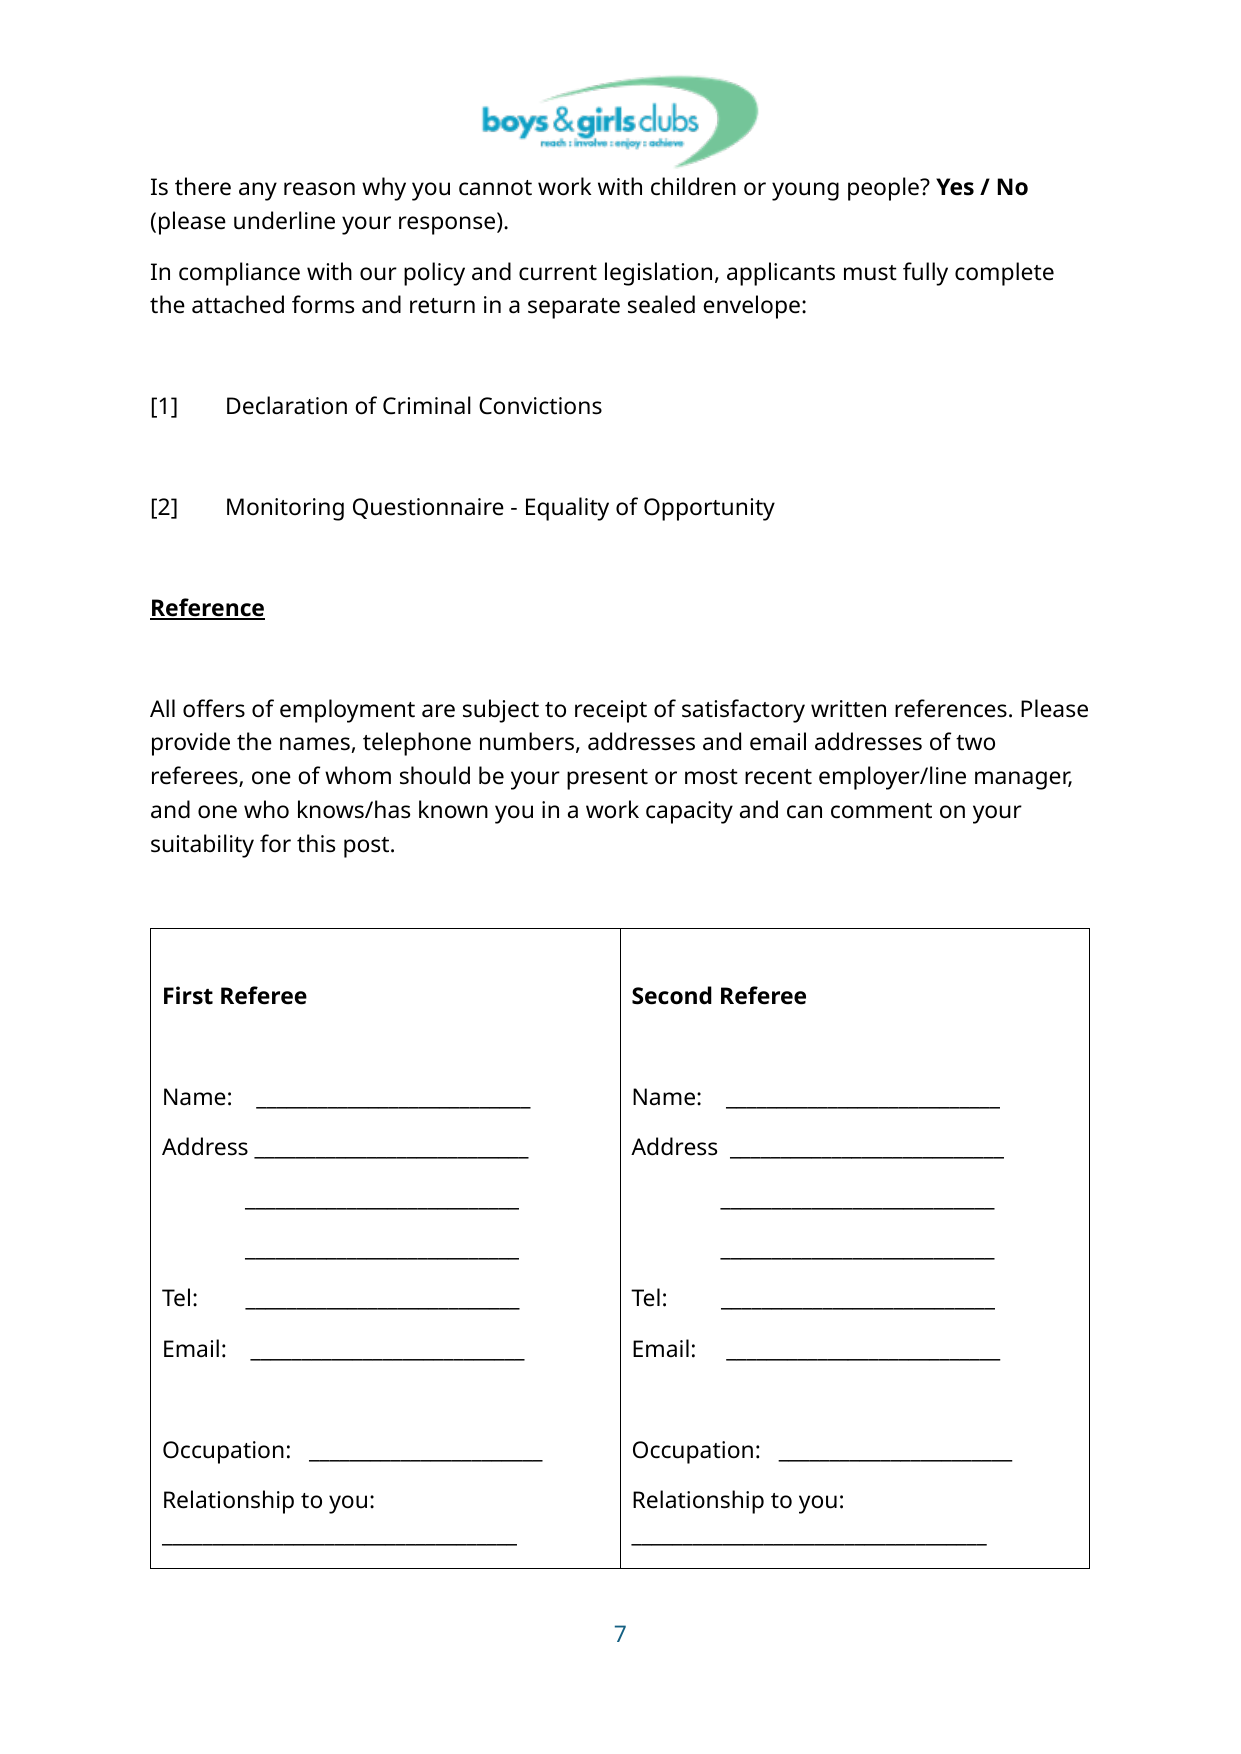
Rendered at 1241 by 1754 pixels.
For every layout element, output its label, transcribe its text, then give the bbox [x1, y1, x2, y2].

text Reference [150, 272, 1090, 303]
table_header First Referee Name: ___________________________ Address ___________________________ ___________________________ ___________________________ Tel: ___________________________ Email: ___________________________ Occupation: _______________________ Relationship to you: ___________________________________ [151, 610, 620, 1298]
picture [480, 73, 760, 172]
text [2] Monitoring Questionnaire - Equality of Opportunity [150, 171, 1090, 202]
text Declaration [150, 1451, 1090, 1482]
text I declare that the information provided in this Application Form is, to the best of my knowledge, [150, 1501, 1090, 1566]
text All offers of employment are subject to receipt of satisfactory written references. Please provide the names, telephone numbers, addresses and email addresses of two referees, one of whom should be your present or most recent employer/line manager, and one who knows/has known you in a work capacity and can comment on your suitability for this post. [150, 373, 1090, 539]
table_header Second Referee Name: ___________________________ Address ___________________________ ___________________________ ___________________________ Tel: ___________________________ Email: ___________________________ Occupation: _______________________ Relationship to you: ___________________________________ [621, 610, 1089, 1298]
